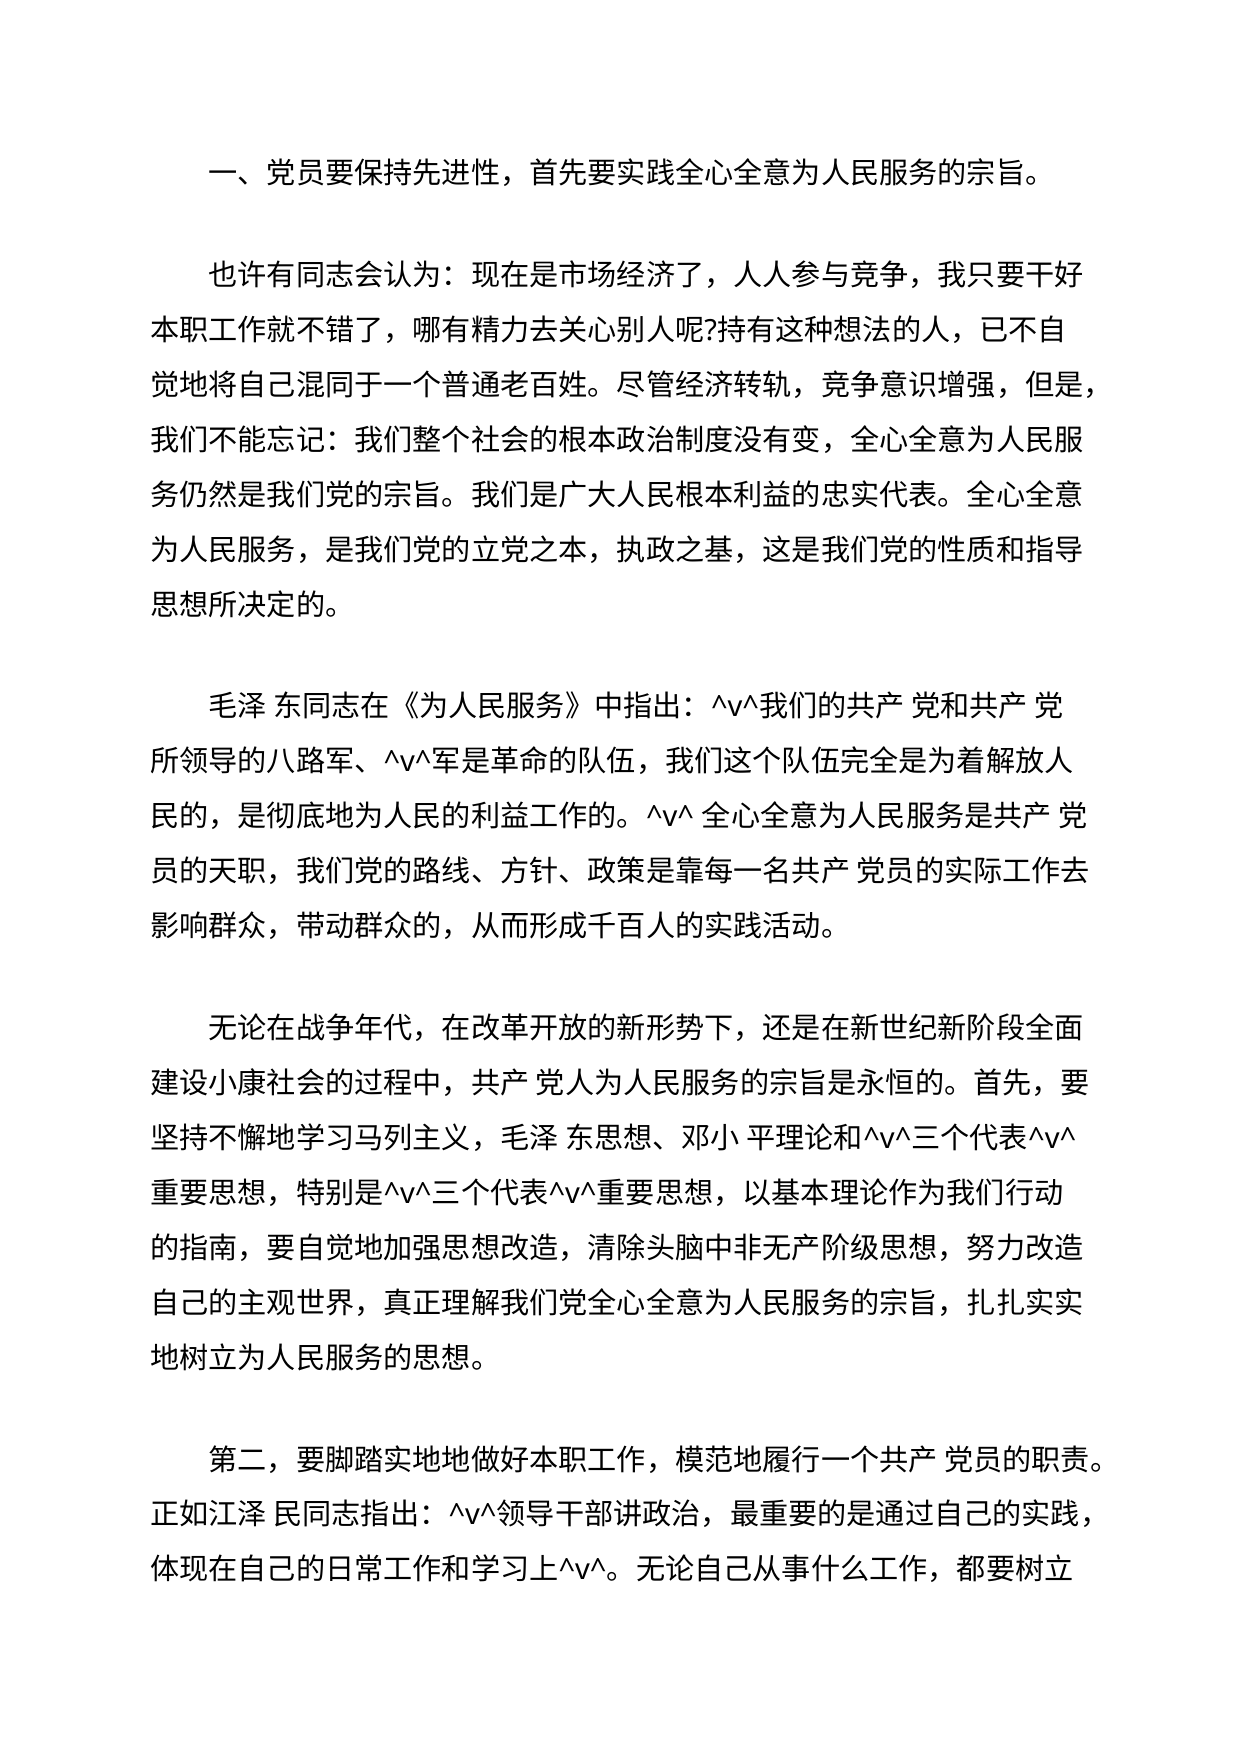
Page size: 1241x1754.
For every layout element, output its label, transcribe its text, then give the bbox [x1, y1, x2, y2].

text 一、党员要保持先进性，首先要实践全心全意为人民服务的宗旨。 [150, 150, 1090, 192]
text 无论在战争年代，在改革开放的新形势下，还是在新世纪新阶段全面建设小康社会的过程中，共产 党人为人民服务的宗旨是永恒的。首先，要坚持不懈地学习马列主义，毛泽 东思想、邓小 平理论和^v^三个代表^v^重要思想，特别是^v^三个代表^v^重要思想，以基本理论作为我们行动的指南，要自觉地加强思想改造，清除头脑中非无产阶级思想，努力改造自己的主观世界，真正理解我们党全心全意为人民服务的宗旨，扎扎实实地树立为人民服务的思想。 [150, 1005, 1090, 1377]
text 也许有同志会认为：现在是市场经济了，人人参与竞争，我只要干好本职工作就不错了，哪有精力去关心别人呢?持有这种想法的人，已不自觉地将自己混同于一个普通老百姓。尽管经济转轨，竞争意识增强，但是，我们不能忘记：我们整个社会的根本政治制度没有变，全心全意为人民服务仍然是我们党的宗旨。我们是广大人民根本利益的忠实代表。全心全意为人民服务，是我们党的立党之本，执政之基，这是我们党的性质和指导思想所决定的。 [150, 252, 1090, 623]
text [150, 1436, 1090, 1588]
text 毛泽 东同志在《为人民服务》中指出：^v^我们的共产 党和共产 党所领导的八路军、^v^军是革命的队伍，我们这个队伍完全是为着解放人民的，是彻底地为人民的利益工作的。^v^ 全心全意为人民服务是共产 党员的天职，我们党的路线、方针、政策是靠每一名共产 党员的实际工作去影响群众，带动群众的，从而形成千百人的实践活动。 [150, 683, 1090, 945]
